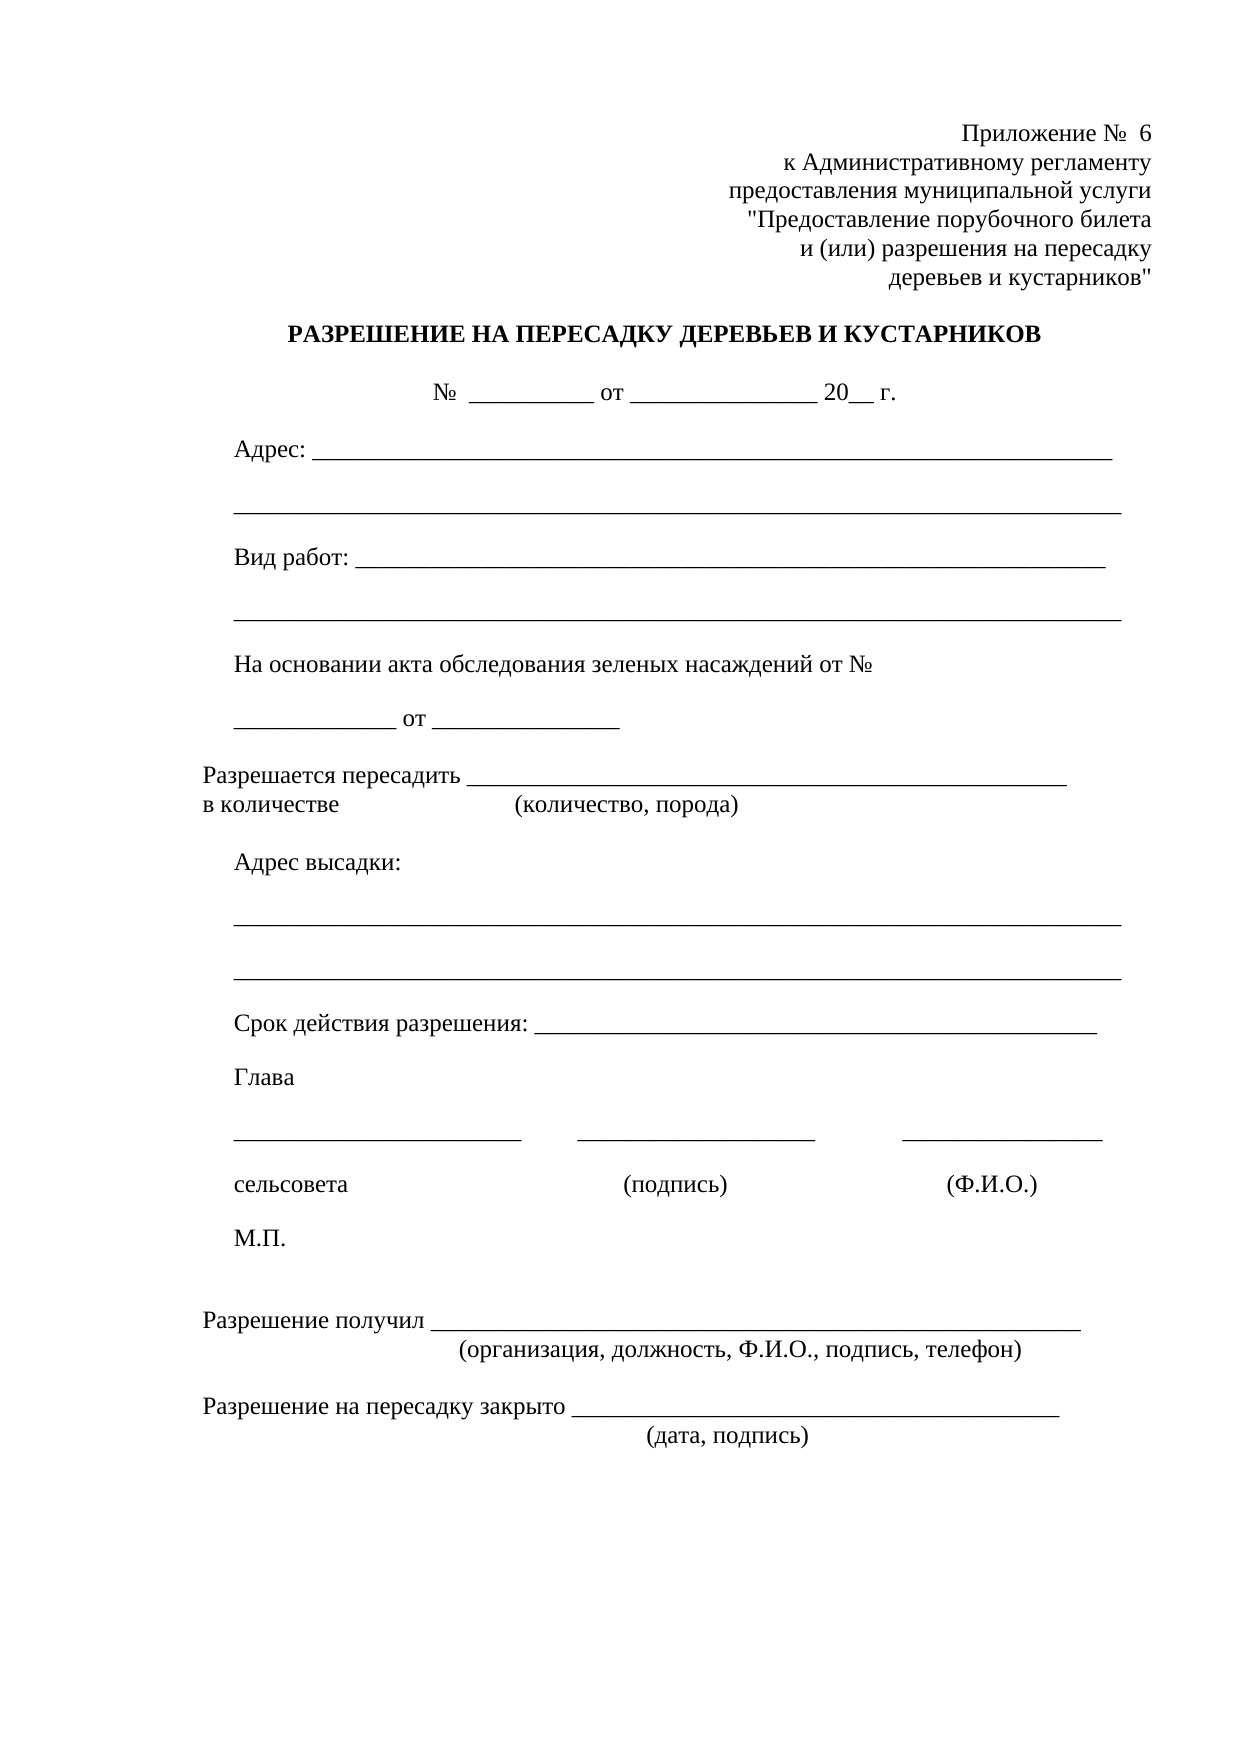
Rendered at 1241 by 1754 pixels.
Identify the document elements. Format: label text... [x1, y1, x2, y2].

text М.П. [177, 1223, 1152, 1252]
text _______________________ ___________________ ________________ [177, 1116, 1152, 1144]
text _______________________________________________________________________ [177, 901, 1152, 929]
text "Предоставление порубочного билета [177, 204, 1152, 233]
text _____________ от _______________ [177, 703, 1152, 732]
text Разрешение получил ____________________________________________________ [177, 1305, 1152, 1334]
text (дата, подпись) [177, 1420, 1152, 1449]
text Вид работ: ____________________________________________________________ [177, 542, 1152, 571]
text _______________________________________________________________________ [177, 954, 1152, 983]
text Приложение № 6 [177, 118, 1152, 147]
text На основании акта обследования зеленых насаждений от № [177, 649, 1152, 678]
text РАЗРЕШЕНИЕ НА ПЕРЕСАДКУ ДЕРЕВЬЕВ И КУСТАРНИКОВ [177, 319, 1152, 348]
text Адрес: ________________________________________________________________ [177, 434, 1152, 463]
text _______________________________________________________________________ [177, 596, 1152, 624]
text № __________ от _______________ 20__ г. [177, 377, 1152, 406]
text Срок действия разрешения: _____________________________________________ [177, 1008, 1152, 1037]
text Адрес высадки: [177, 847, 1152, 876]
text в количестве (количество, порода) [177, 789, 1152, 818]
text и (или) разрешения на пересадку [177, 233, 1152, 262]
text Глава [177, 1062, 1152, 1091]
text _______________________________________________________________________ [177, 488, 1152, 517]
text Разрешается пересадить ________________________________________________ [177, 761, 1152, 789]
text (организация, должность, Ф.И.О., подпись, телефон) [177, 1334, 1152, 1362]
text сельсовета (подпись) (Ф.И.О.) [177, 1169, 1152, 1198]
text к Административному регламенту [177, 147, 1152, 176]
text Разрешение на пересадку закрыто _______________________________________ [177, 1391, 1152, 1420]
text деревьев и кустарников" [177, 262, 1152, 291]
text предоставления муниципальной услуги [177, 176, 1152, 204]
